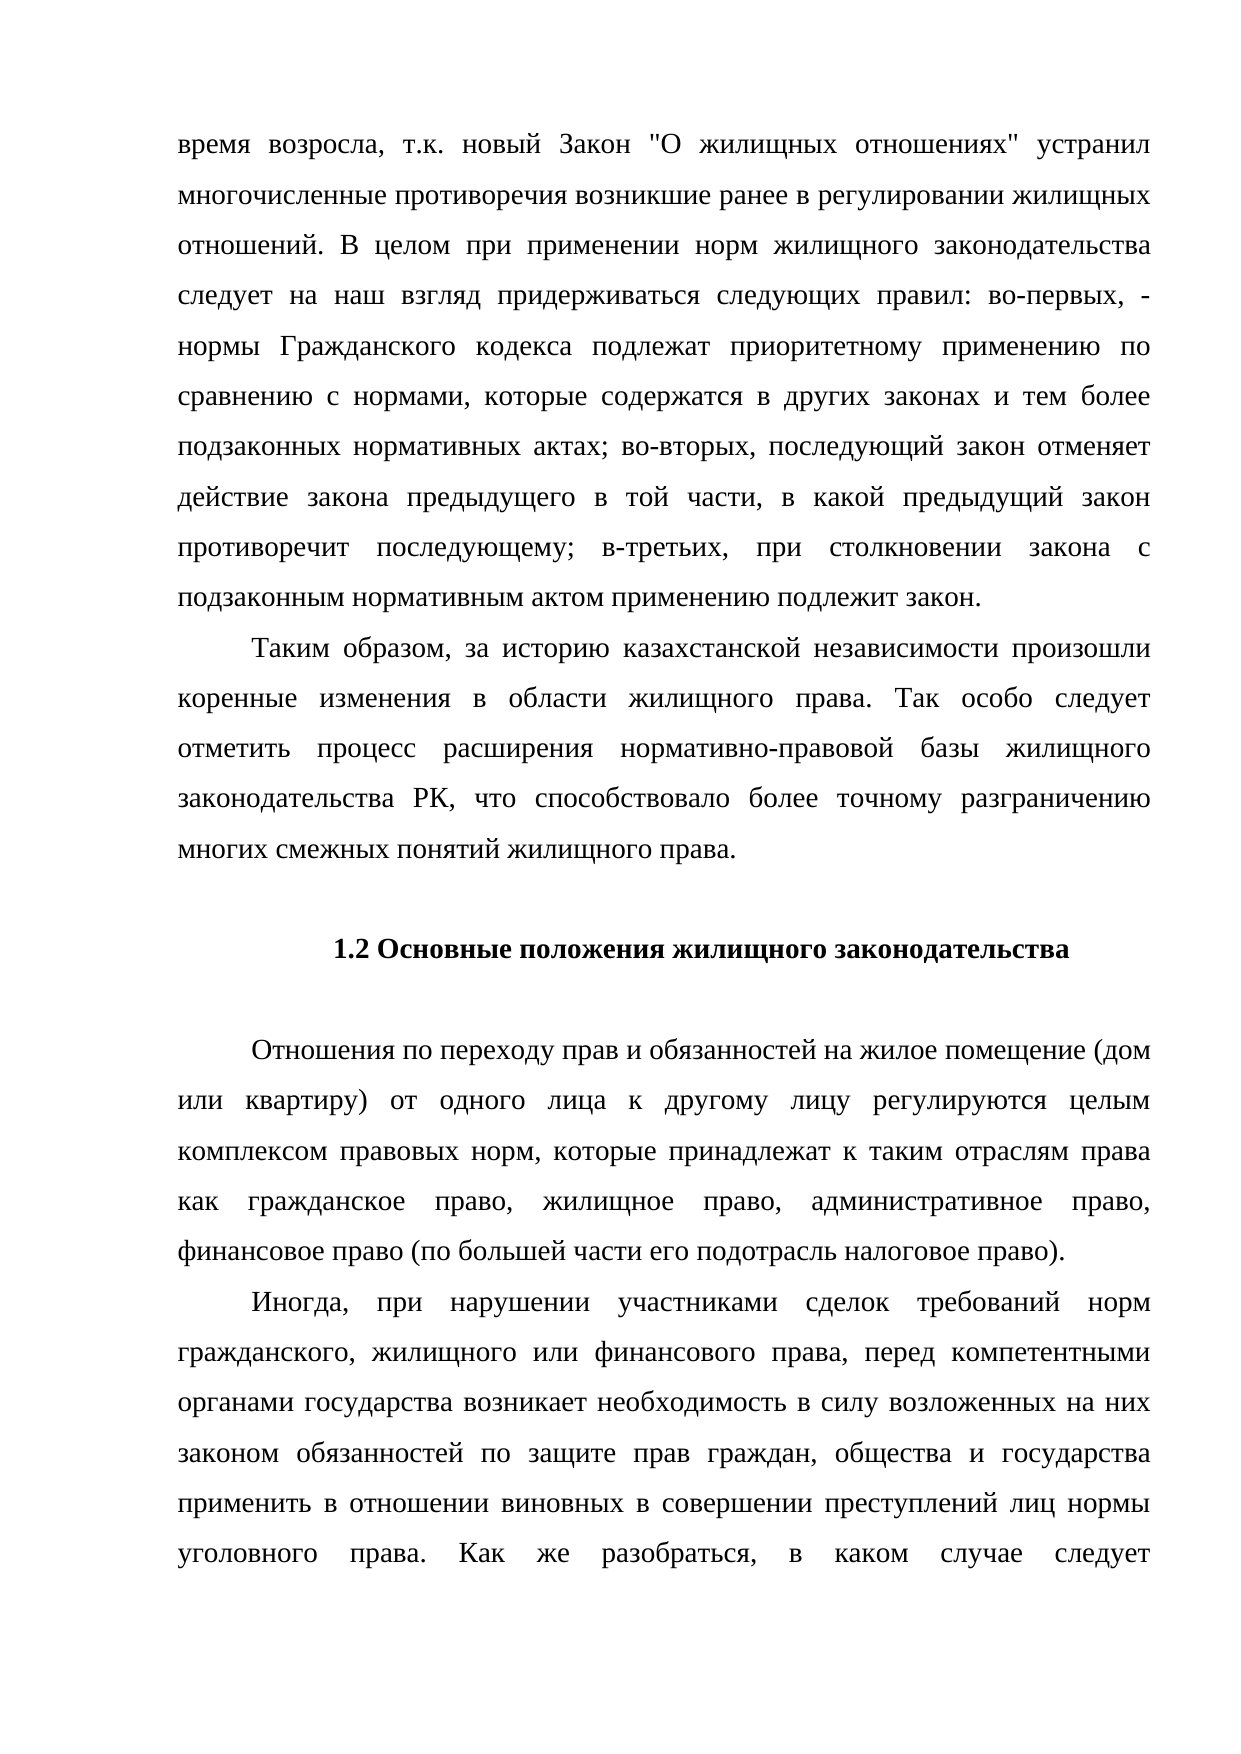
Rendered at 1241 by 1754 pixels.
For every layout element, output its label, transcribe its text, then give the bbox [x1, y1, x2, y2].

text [177, 127, 1152, 613]
text Отношения по переходу прав и обязанностей на жилое помещение (дом или квартиру) от одного лица к другому лицу регулируются целым комплексом правовых норм, которые принадлежат к таким отраслям права как гражданское право, жилищное право, административное право, финансовое право (по большей части его подотрасль налоговое право). [177, 1032, 1152, 1267]
text Таким образом, за историю казахстанской независимости произошли коренные изменения в области жилищного права. Так особо следует отметить процесс расширения нормативно-правовой базы жилищного законодательства РК, что способствовало более точному разграничению многих смежных понятий жилищного права. [177, 630, 1152, 864]
subtitle 1.2 Основные положения жилищного законодательства [177, 932, 1152, 965]
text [177, 1284, 1152, 1569]
